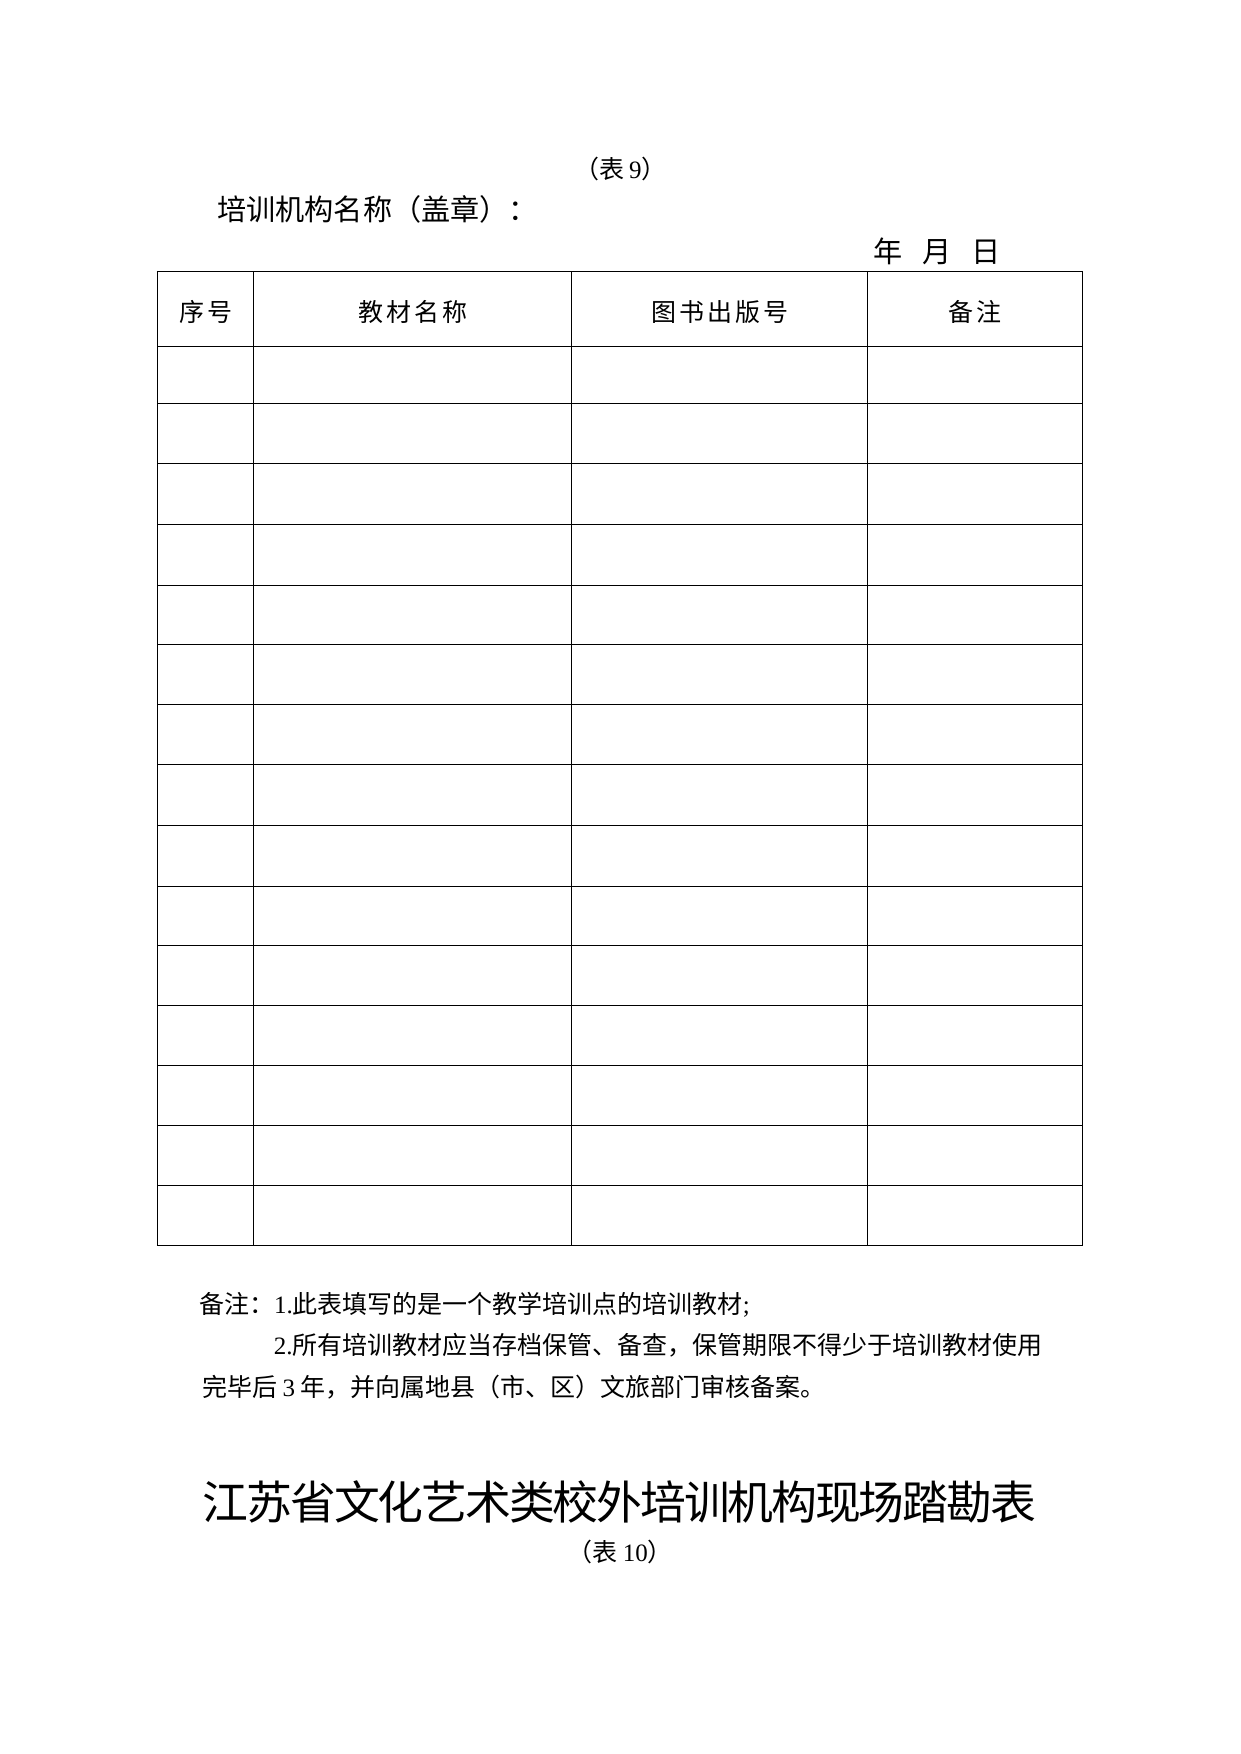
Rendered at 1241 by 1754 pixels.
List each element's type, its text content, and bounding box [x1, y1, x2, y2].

table_cell [158, 586, 253, 644]
table_cell [868, 946, 1082, 1005]
table_cell [868, 1066, 1082, 1125]
table_cell [158, 946, 253, 1005]
table_cell [868, 826, 1082, 886]
table_cell [254, 1066, 571, 1125]
table_cell [158, 464, 253, 524]
table_cell [158, 525, 253, 585]
table_cell [572, 1066, 867, 1125]
table_cell [254, 826, 571, 886]
table_cell [868, 464, 1082, 524]
table_cell [868, 525, 1082, 585]
table_cell [868, 765, 1082, 825]
text 江苏省文化艺术类校外培训机构现场踏勘表 [188, 1466, 1052, 1532]
table_cell [158, 887, 253, 945]
table_cell [254, 1006, 571, 1065]
table_cell [572, 765, 867, 825]
table_cell [868, 347, 1082, 403]
table_header 图书出版号 [572, 272, 867, 346]
table_cell [868, 887, 1082, 945]
text 备注：1.此表填写的是一个教学培训点的培训教材; [199, 1280, 1052, 1321]
table_cell [572, 1006, 867, 1065]
table_cell [158, 1186, 253, 1245]
table_cell [572, 946, 867, 1005]
table_cell [868, 404, 1082, 463]
table_cell [868, 645, 1082, 704]
table_cell [254, 645, 571, 704]
table_cell [572, 404, 867, 463]
table_cell [572, 1126, 867, 1185]
table_cell [868, 705, 1082, 764]
table_cell [158, 1126, 253, 1185]
table_cell [254, 1186, 571, 1245]
table_cell [254, 887, 571, 945]
table_cell [572, 645, 867, 704]
table_cell [254, 586, 571, 644]
table_header 教材名称 [254, 272, 571, 346]
table_cell [254, 525, 571, 585]
text （表10） [188, 1532, 1052, 1569]
table_cell [572, 347, 867, 403]
table_cell [572, 1186, 867, 1245]
text 培训机构名称（盖章）： [188, 186, 1052, 228]
table_cell [254, 765, 571, 825]
text 2.所有培训教材应当存档保管、备查，保管期限不得少于培训教材使用完毕后3年，并向属地县（市、区）文旅部门审核备案。 [202, 1321, 1052, 1405]
table_header 备注 [868, 272, 1082, 346]
table_cell [254, 464, 571, 524]
table_cell [572, 586, 867, 644]
table_cell [572, 826, 867, 886]
table_cell [572, 464, 867, 524]
table_cell [868, 1186, 1082, 1245]
table_cell [158, 1066, 253, 1125]
table_cell [158, 404, 253, 463]
table_cell [158, 645, 253, 704]
table_cell [572, 887, 867, 945]
text （表9） [188, 150, 1052, 186]
table_cell [254, 705, 571, 764]
table_cell [572, 705, 867, 764]
table_cell [254, 1126, 571, 1185]
table_cell [158, 765, 253, 825]
table_cell [254, 946, 571, 1005]
table_cell [158, 347, 253, 403]
table_cell [868, 1006, 1082, 1065]
text 年 月 日 [188, 228, 1052, 271]
table_cell [572, 525, 867, 585]
table_cell [254, 347, 571, 403]
table_cell [158, 1006, 253, 1065]
table_cell [868, 586, 1082, 644]
table_cell [158, 705, 253, 764]
table_cell [254, 404, 571, 463]
table_cell [158, 826, 253, 886]
table_header 序号 [158, 272, 253, 346]
table_cell [868, 1126, 1082, 1185]
